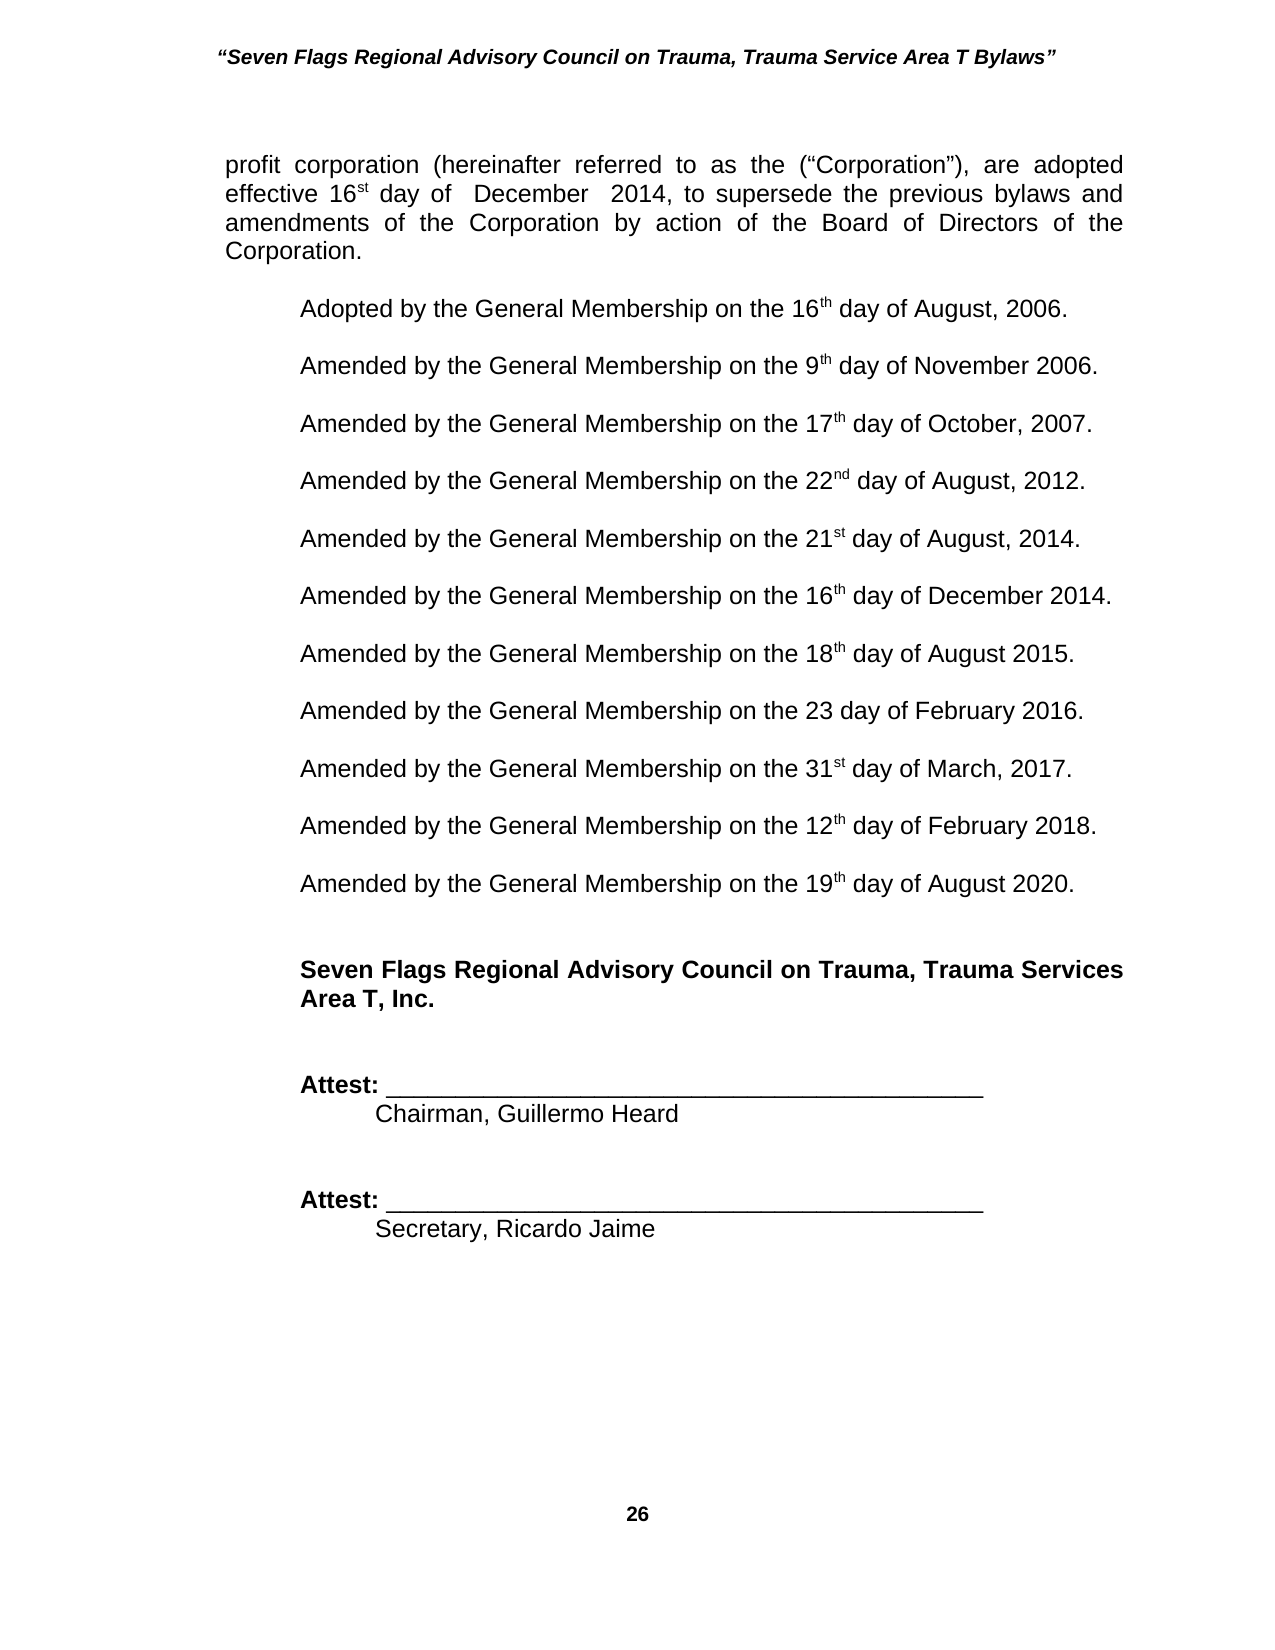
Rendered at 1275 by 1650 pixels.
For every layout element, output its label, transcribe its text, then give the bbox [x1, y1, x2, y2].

list Seven Flags Regional Advisory Council on Trauma, Trauma Services Area T, Inc. [225, 955, 1125, 1012]
list Chairman, Guillermo Heard [225, 1099, 1125, 1127]
list Amended by the General Membership on the 23 day of February 2016. [300, 696, 1125, 725]
list Attest: ___________________________________________ [225, 1185, 1125, 1214]
list Amended by the General Membership on the 31st day of March, 2017. [300, 754, 1125, 782]
list Amended by the General Membership on the 16th day of December 2014. [225, 581, 1125, 610]
list Amended by the General Membership on the 19th day of August 2020. [300, 869, 1125, 897]
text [150, 150, 1125, 265]
list Amended by the General Membership on the 21st day of August, 2014. [225, 524, 1125, 552]
list Amended by the General Membership on the 22nd day of August, 2012. [225, 466, 1125, 495]
list Amended by the General Membership on the 18th day of August 2015. [300, 639, 1125, 667]
list Secretary, Ricardo Jaime [225, 1214, 1125, 1242]
list Amended by the General Membership on the 12th day of February 2018. [300, 811, 1125, 840]
list Amended by the General Membership on the 17th day of October, 2007. [225, 409, 1125, 437]
list Amended by the General Membership on the 9th day of November 2006. [225, 351, 1125, 380]
list Adopted by the General Membership on the 16th day of August, 2006. [225, 294, 1125, 322]
list Attest: ___________________________________________ [225, 1070, 1125, 1099]
